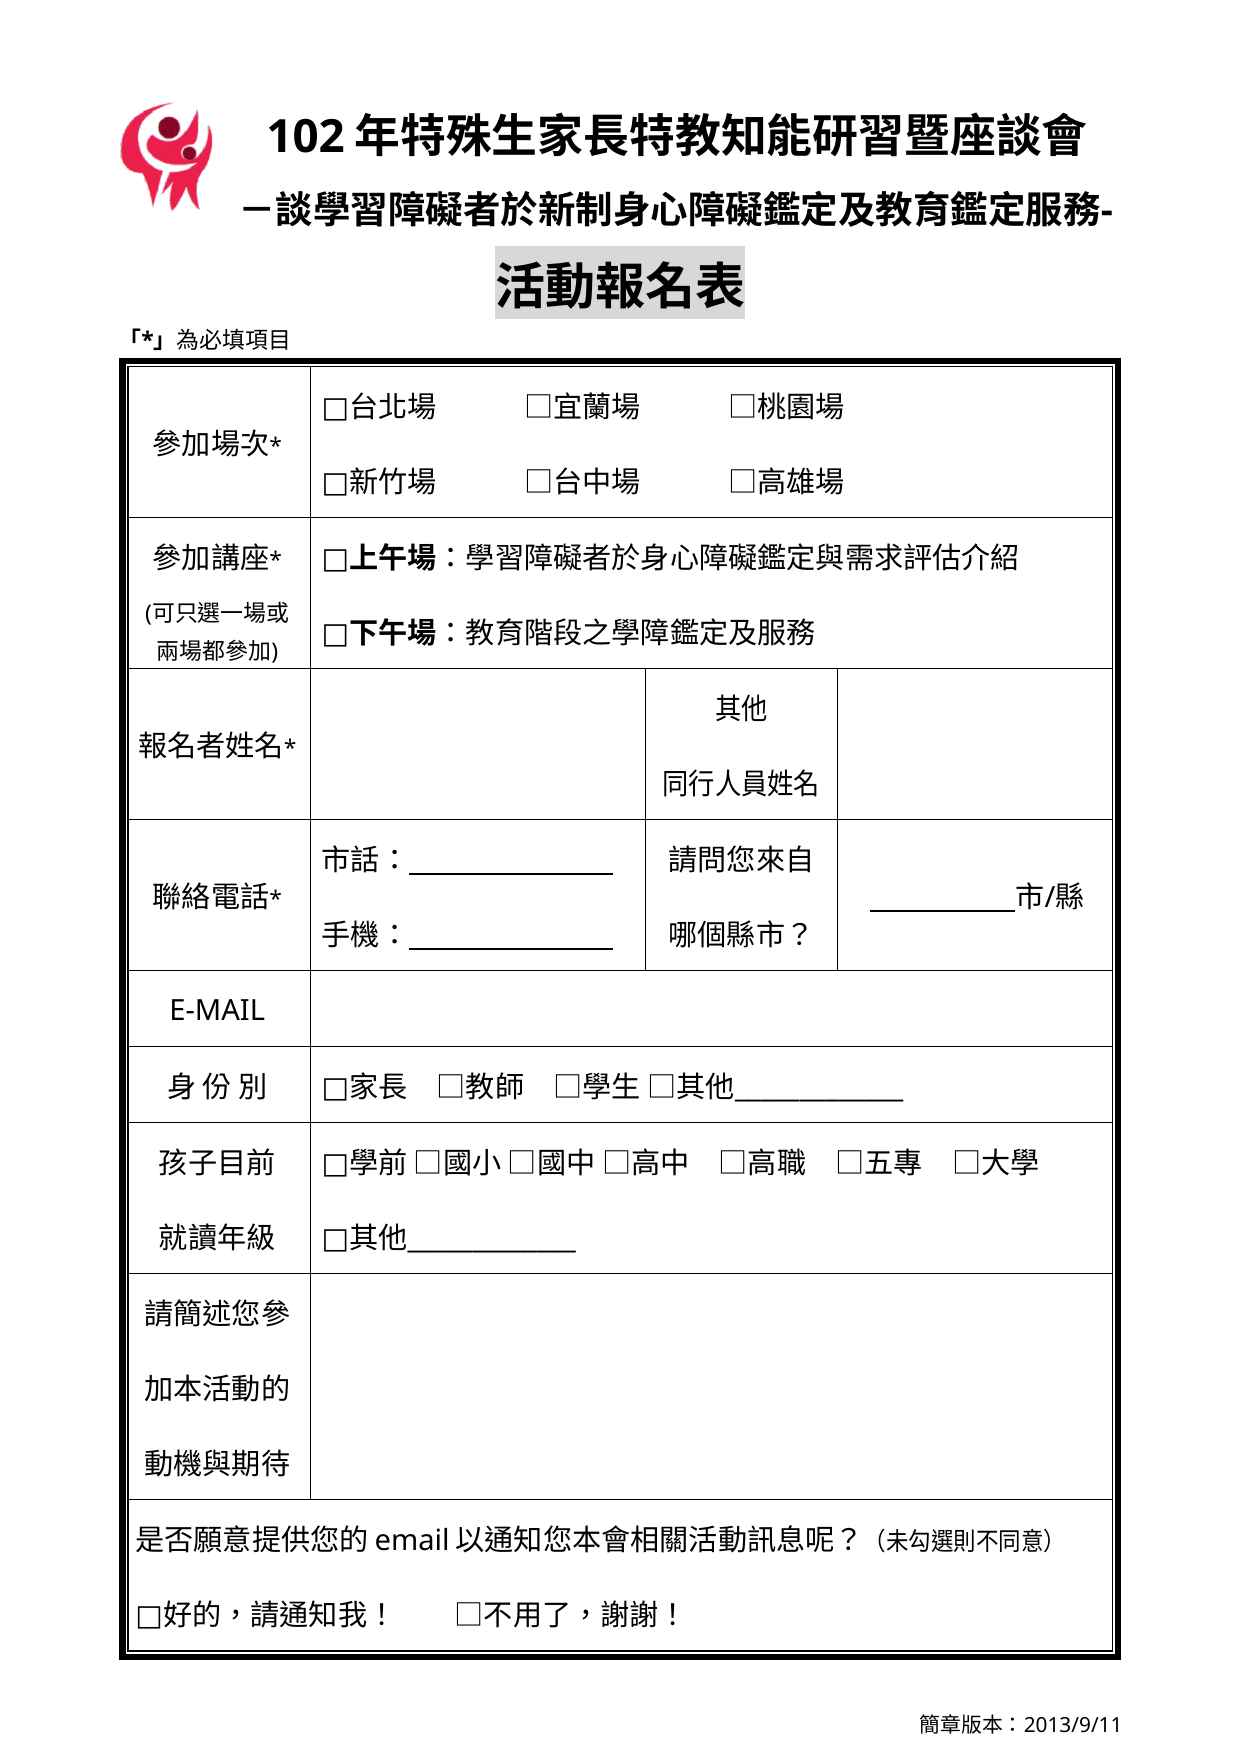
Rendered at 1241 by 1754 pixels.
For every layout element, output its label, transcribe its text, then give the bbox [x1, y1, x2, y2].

table_cell □學前 □國小 □國中 □高中 □高職 □五專 □大學 □其他_____________ [311, 1123, 1112, 1273]
table_cell 市話： 手機： [311, 820, 645, 970]
table_cell □家長 □教師 □學生 □其他_____________ [311, 1047, 1112, 1122]
table_cell 報名者姓名* [129, 669, 310, 819]
table_header 參加場次* [129, 367, 310, 517]
table_cell 身 份 別 [129, 1047, 310, 1122]
table_cell 請簡述您參加本活動的動機與期待 [129, 1274, 310, 1499]
text 102年特殊生家長特教知能研習暨座談會 [118, 95, 1122, 170]
table_cell [838, 669, 1112, 819]
picture [118, 101, 213, 211]
text 活動報名表 [118, 245, 1122, 320]
table_cell 孩子目前 就讀年級 [129, 1123, 310, 1273]
table_cell 聯絡電話* [129, 820, 310, 970]
table_header □台北場 □宜蘭場 □桃園場 □新竹場 □台中場 □高雄場 [311, 367, 1112, 517]
table_cell 參加講座* (可只選一場或兩場都參加) [129, 518, 310, 668]
table_cell E-MAIL [129, 971, 310, 1046]
text 「*」為必填項目 [118, 320, 1122, 358]
table_cell 請問您來自哪個縣市？ [646, 820, 837, 970]
table_cell 市/縣 [838, 820, 1112, 970]
table_cell [311, 971, 1112, 1046]
table_cell □上午場：學習障礙者於身心障礙鑑定與需求評估介紹 □下午場：教育階段之學障鑑定及服務 [311, 518, 1112, 668]
table_cell 是否願意提供您的email以通知您本會相關活動訊息呢？（未勾選則不同意） □好的，請通知我！ □不用了，謝謝！ [129, 1500, 1112, 1650]
table_cell 其他 同行人員姓名 [646, 669, 837, 819]
text －談學習障礙者於新制身心障礙鑑定及教育鑑定服務- [118, 170, 1122, 245]
table_cell [311, 1274, 1112, 1499]
table_cell [311, 669, 645, 819]
